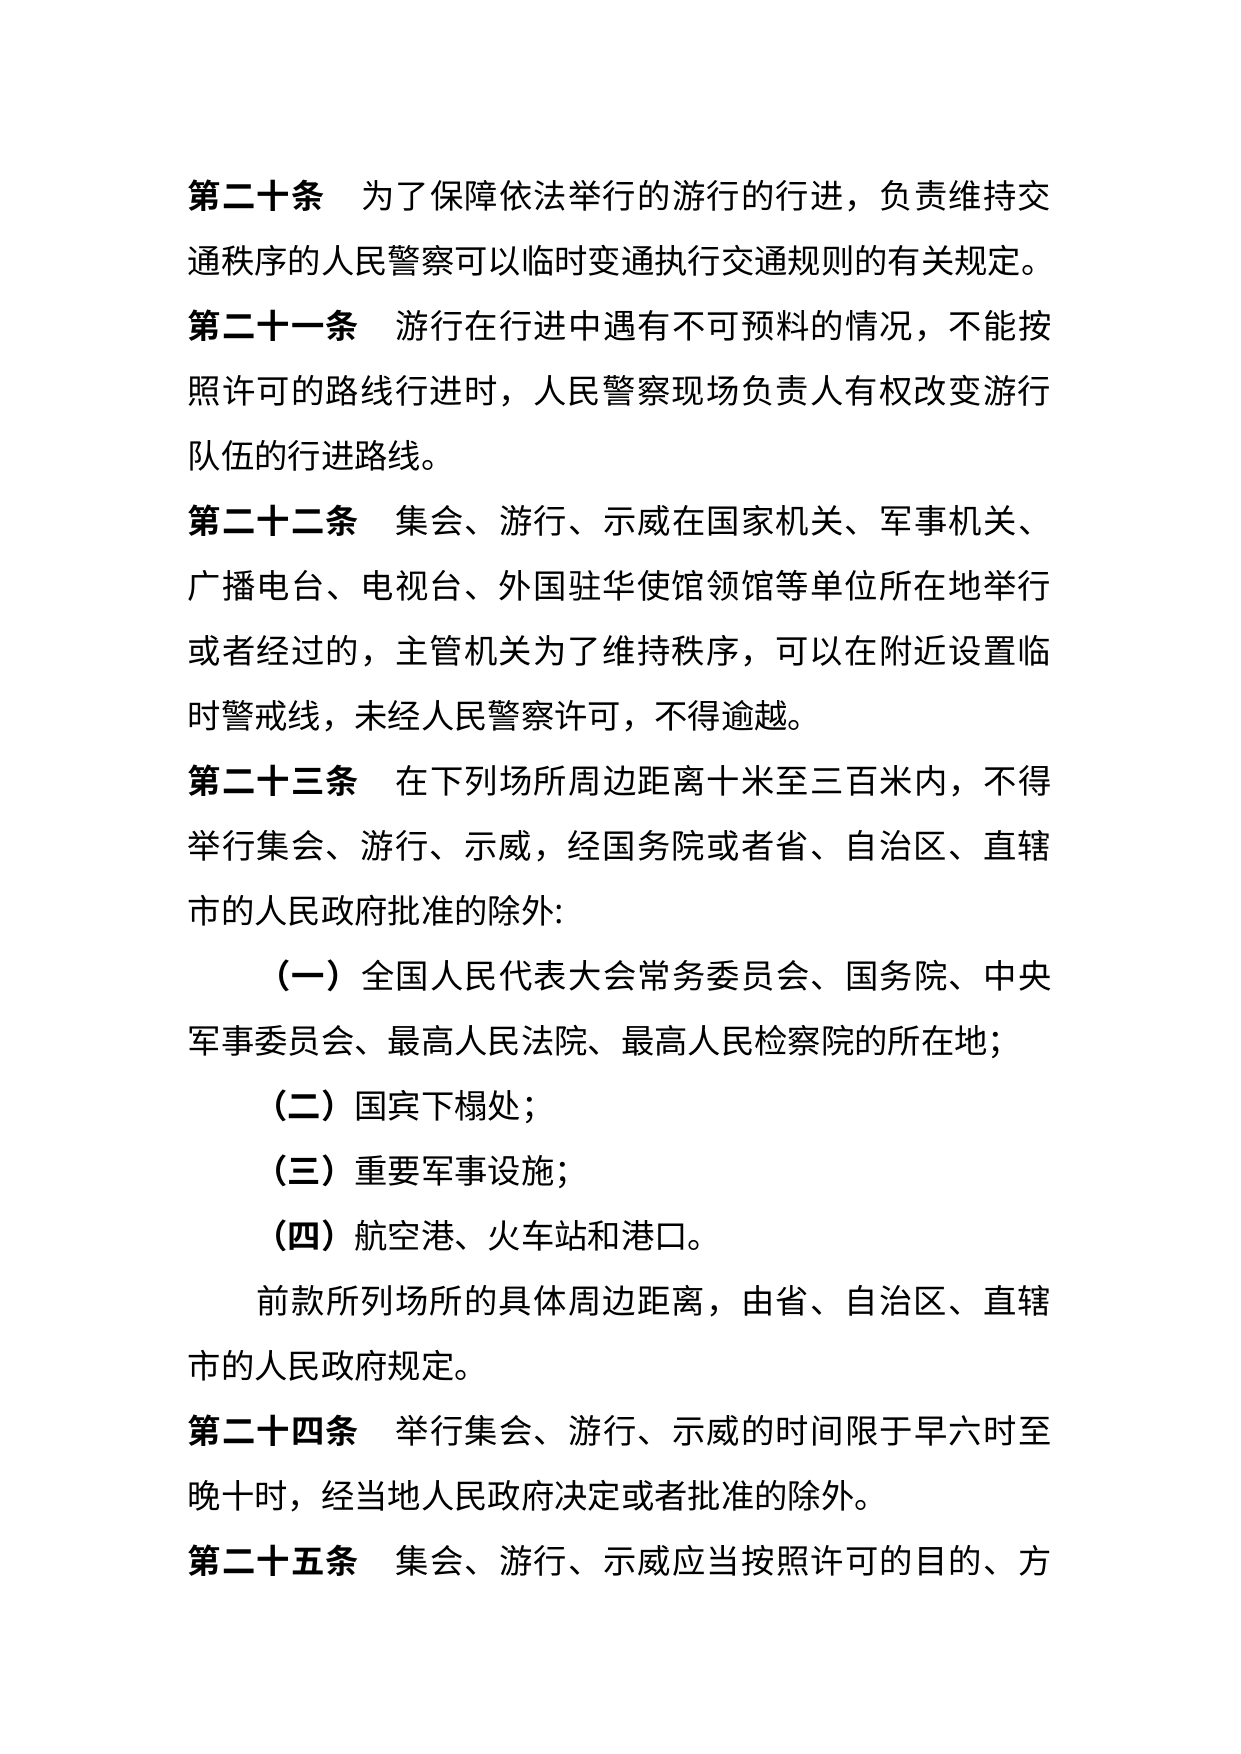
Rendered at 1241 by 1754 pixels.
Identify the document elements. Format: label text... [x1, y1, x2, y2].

text 前款所列场所的具体周边距离，由省、自治区、直辖市的人民政府规定。 [187, 1267, 1053, 1397]
text 第二十四条 举行集会、游行、示威的时间限于早六时至晚十时，经当地人民政府决定或者批准的除外。 [187, 1397, 1053, 1527]
text 第二十一条 游行在行进中遇有不可预料的情况，不能按照许可的路线行进时，人民警察现场负责人有权改变游行队伍的行进路线。 [187, 292, 1053, 487]
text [187, 1527, 1053, 1592]
text （四）航空港、火车站和港口。 [187, 1202, 1053, 1267]
text 第二十二条 集会、游行、示威在国家机关、军事机关、广播电台、电视台、外国驻华使馆领馆等单位所在地举行或者经过的，主管机关为了维持秩序，可以在附近设置临时警戒线，未经人民警察许可，不得逾越。 [187, 487, 1053, 747]
text （二）国宾下榻处； [187, 1072, 1053, 1137]
text （三）重要军事设施； [187, 1137, 1053, 1202]
text 第二十三条 在下列场所周边距离十米至三百米内，不得举行集会、游行、示威，经国务院或者省、自治区、直辖市的人民政府批准的除外: [187, 747, 1053, 942]
text 第二十条 为了保障依法举行的游行的行进，负责维持交通秩序的人民警察可以临时变通执行交通规则的有关规定。 [187, 162, 1053, 292]
text （一）全国人民代表大会常务委员会、国务院、中央军事委员会、最高人民法院、最高人民检察院的所在地； [187, 942, 1053, 1072]
